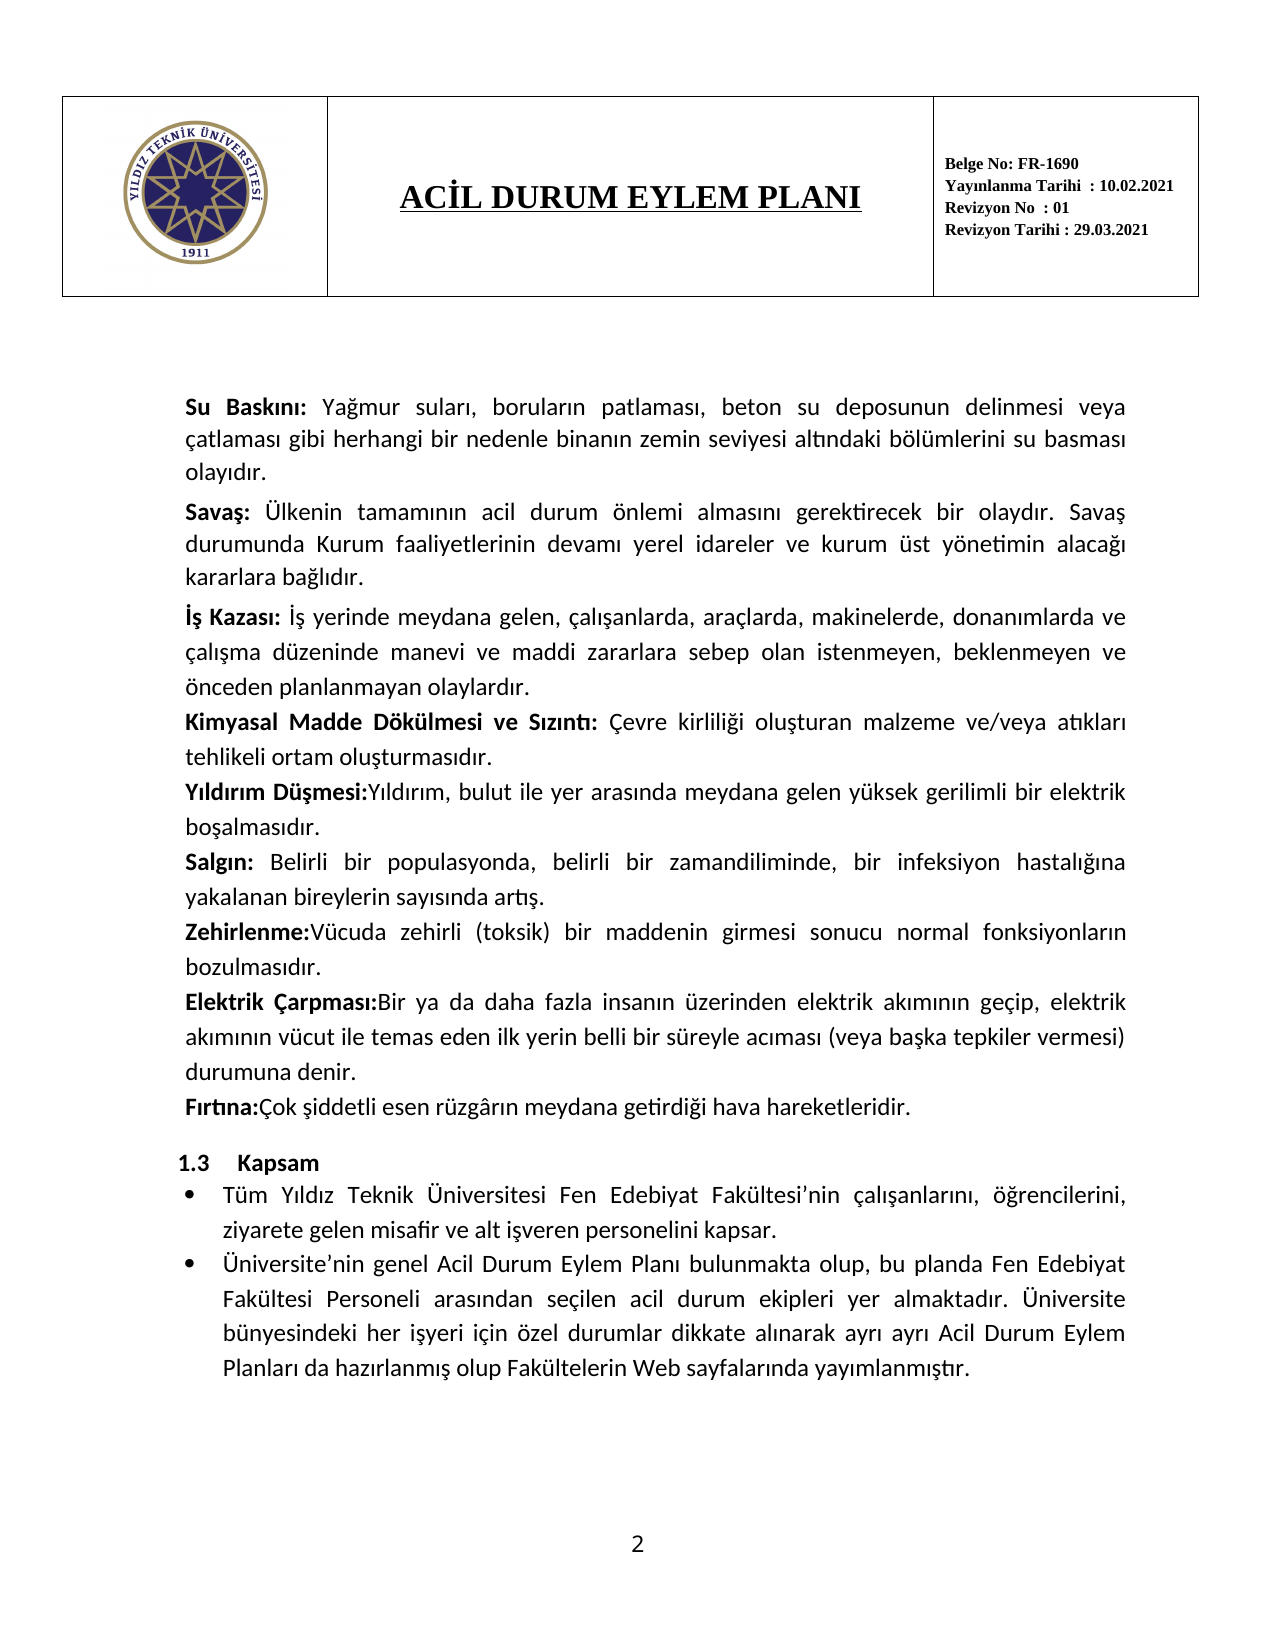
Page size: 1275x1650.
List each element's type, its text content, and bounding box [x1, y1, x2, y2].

list İş Kazası: İş yerinde meydana gelen, çalışanlarda, araçlarda, makinelerde, donanımlarda ve çalışma düzeninde manevi ve maddi zararlara sebep olan istenmeyen, beklenmeyen ve önceden planlanmayan olaylardır. [185, 601, 1127, 701]
text Su Baskını: Yağmur suları, boruların patlaması, beton su deposunun delinmesi veya çatlaması gibi herhangi bir nedenle binanın zemin seviyesi altındaki bölümlerini su basması olayıdır. [185, 391, 1127, 487]
list Zehirlenme:Vücuda zehirli (toksik) bir maddenin girmesi sonucu normal fonksiyonların bozulmasıdır. [185, 916, 1127, 981]
text Savaş: Ülkenin tamamının acil durum önlemi almasını gerektirecek bir olaydır. Savaş durumunda Kurum faaliyetlerinin devamı yerel idareler ve kurum üst yönetimin alacağı kararlara bağlıdır. [185, 496, 1127, 592]
picture [101, 97, 289, 296]
list Üniversite’nin genel Acil Durum Eylem Planı bulunmakta olup, bu planda Fen Edebiyat Fakültesi Personeli arasından seçilen acil durum ekipleri yer almaktadır. Üniversite bünyesindeki her işyeri için özel durumlar dikkate alınarak ayrı ayrı Acil Durum Eylem Planları da hazırlanmış olup Fakültelerin Web sayfalarında yayımlanmıştır. [185, 1249, 1127, 1383]
list Yıldırım Düşmesi:Yıldırım, bulut ile yer arasında meydana gelen yüksek gerilimli bir elektrik boşalmasıdır. [185, 776, 1127, 841]
list Fırtına:Çok şiddetli esen rüzgârın meydana getirdiği hava hareketleridir. [185, 1091, 1127, 1121]
list Elektrik Çarpması:Bir ya da daha fazla insanın üzerinden elektrik akımının geçip, elektrik akımının vücut ile temas eden ilk yerin belli bir süreyle acıması (veya başka tepkiler vermesi) durumuna denir. [185, 986, 1127, 1086]
list Salgın: Belirli bir populasyonda, belirli bir zamandiliminde, bir infeksiyon hastalığına yakalanan bireylerin sayısında artış. [185, 846, 1127, 911]
subtitle Kapsam [177, 1147, 1127, 1177]
list Tüm Yıldız Teknik Üniversitesi Fen Edebiyat Fakültesi’nin çalışanlarını, öğrencilerini, ziyarete gelen misafir ve alt işveren personelini kapsar. [185, 1180, 1127, 1245]
list Kimyasal Madde Dökülmesi ve Sızıntı: Çevre kirliliği oluşturan malzeme ve/veya atıkları tehlikeli ortam oluşturmasıdır. [185, 706, 1127, 771]
